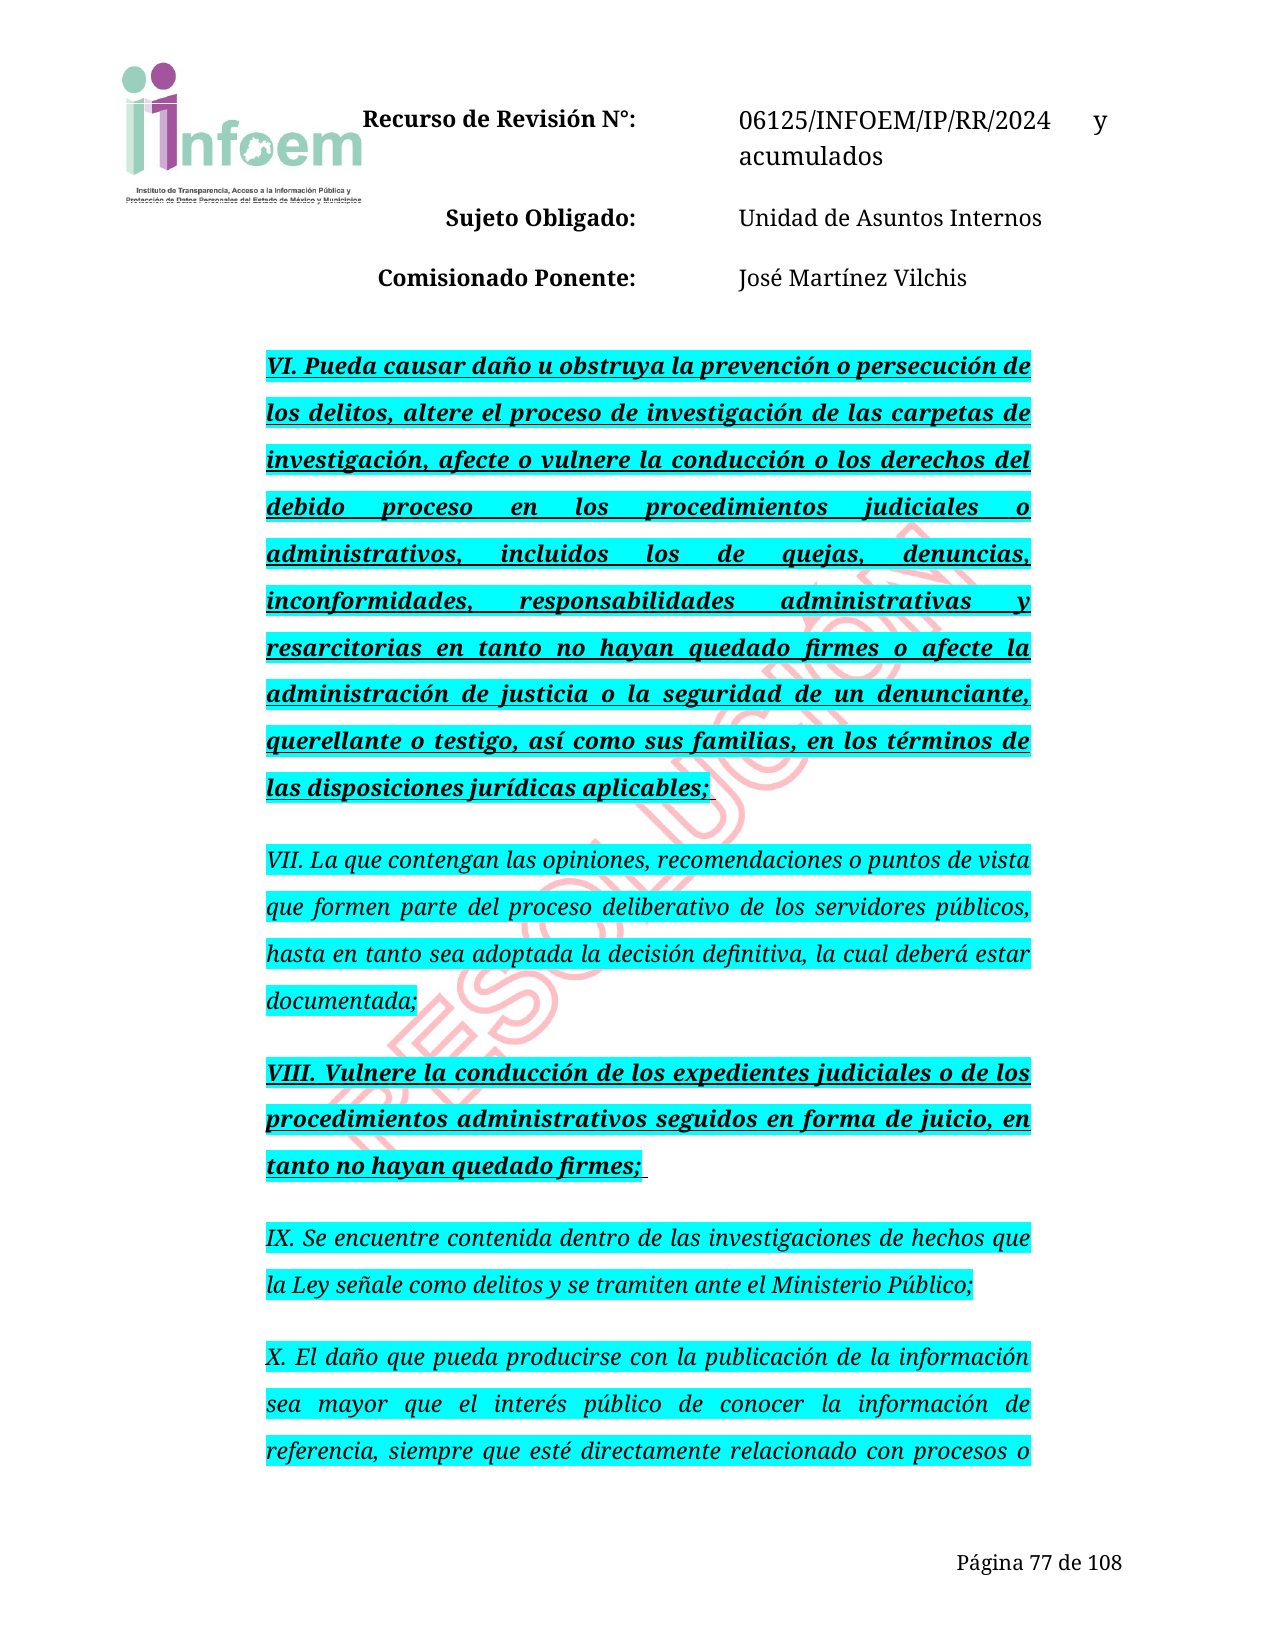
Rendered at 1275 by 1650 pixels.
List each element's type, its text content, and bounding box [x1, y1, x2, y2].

text VII. La que contengan las opiniones, recomendaciones o puntos de vista que formen parte del proceso deliberativo de los servidores públicos, hasta en tanto sea adoptada la decisión definitiva, la cual deberá estar documentada; [266, 844, 1033, 1016]
text VI. Pueda causar daño u obstruya la prevención o persecución de los delitos, altere el proceso de investigación de las carpetas de investigación, afecte o vulnere la conducción o los derechos del debido proceso en los procedimientos judiciales o administrativos, incluidos los de quejas, denuncias, inconformidades, responsabilidades administrativas y resarcitorias en tanto no hayan quedado firmes o afecte la administración de justicia o la seguridad de un denunciante, querellante o testigo, así como sus familias, en los términos de las disposiciones jurídicas aplicables; [266, 350, 1033, 803]
text VIII. Vulnere la conducción de los expedientes judiciales o de los procedimientos administrativos seguidos en forma de juicio, en tanto no hayan quedado firmes; [266, 1057, 1033, 1182]
text IX. Se encuentre contenida dentro de las investigaciones de hechos que la Ley señale como delitos y se tramiten ante el Ministerio Público; [266, 1222, 1033, 1300]
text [266, 1341, 1033, 1466]
picture [3, 2, 1268, 1650]
